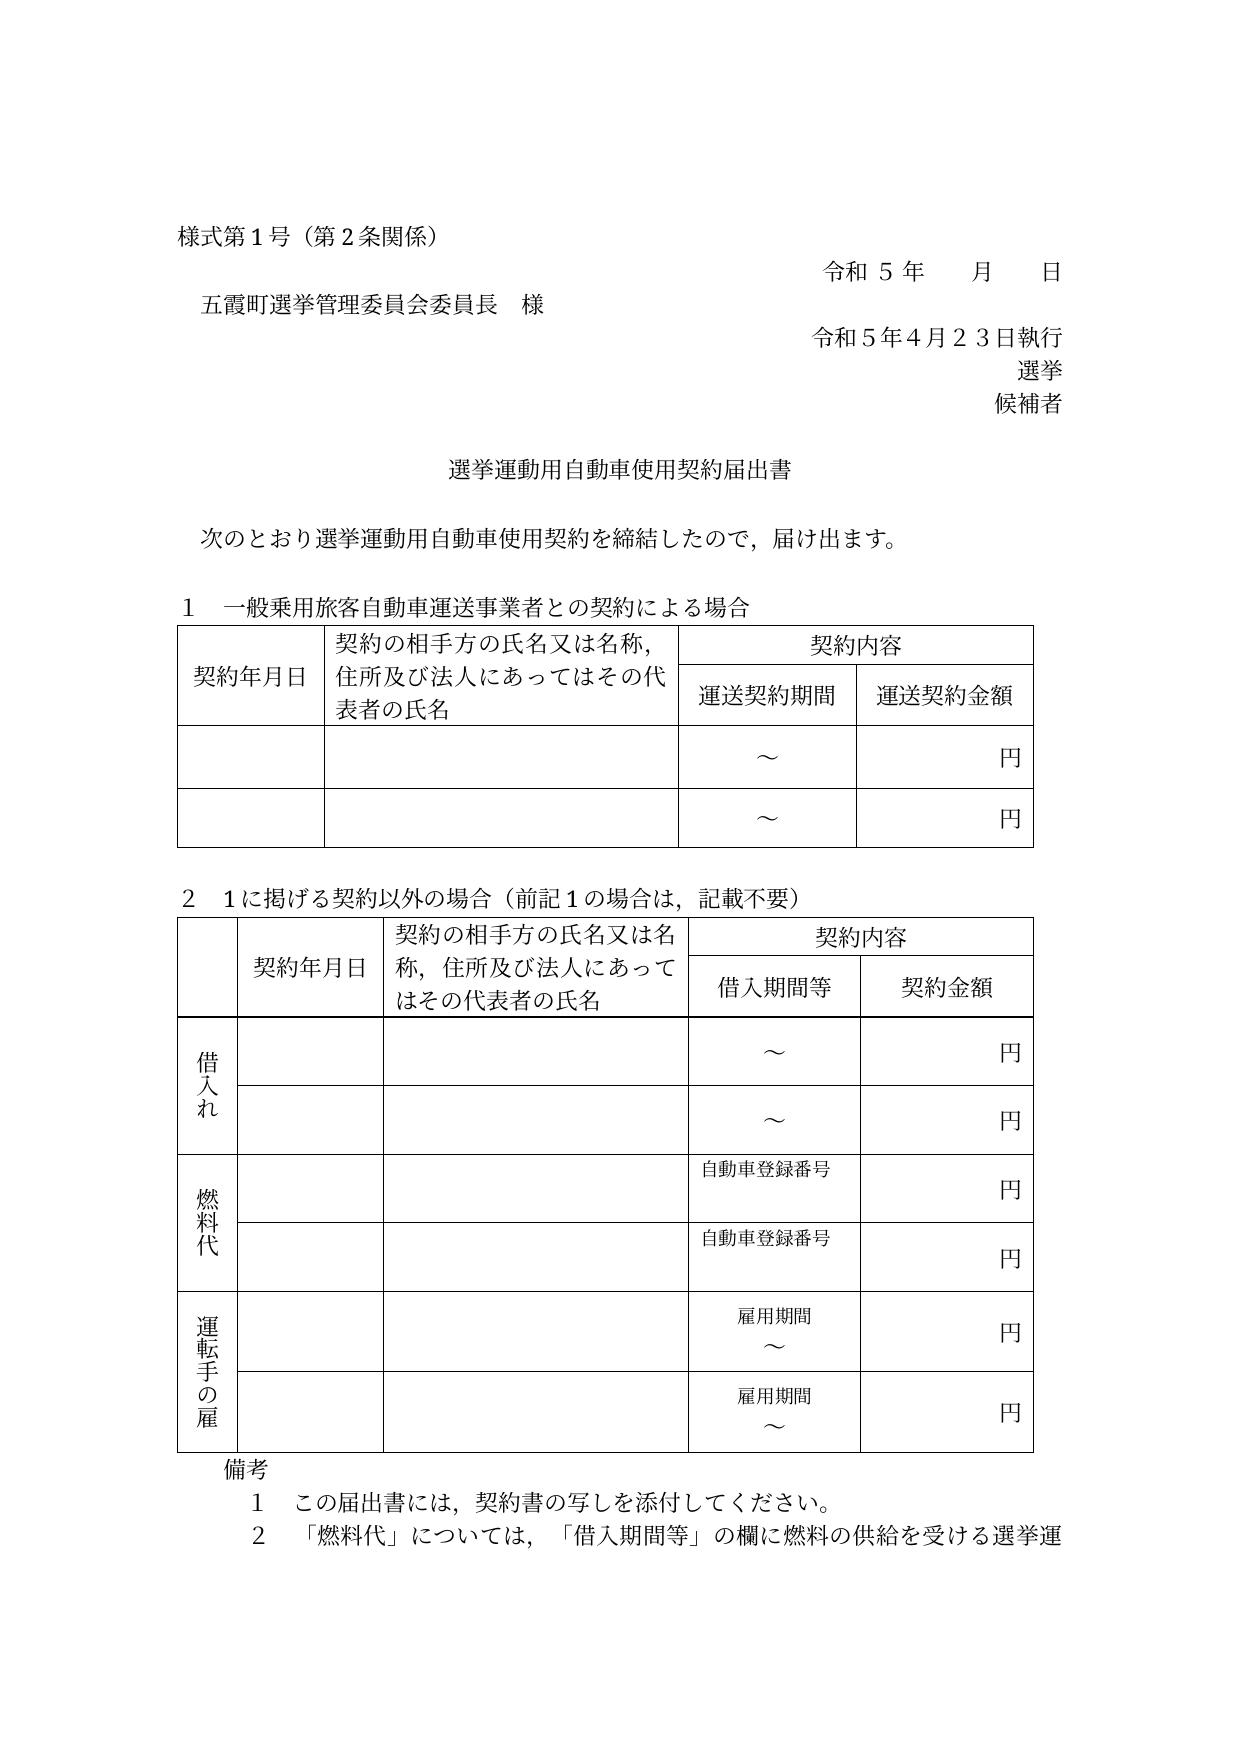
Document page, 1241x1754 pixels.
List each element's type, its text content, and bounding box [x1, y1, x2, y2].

table_cell [384, 1292, 688, 1371]
table_cell [325, 726, 678, 788]
table_cell 自動車登録番号 [689, 1155, 860, 1222]
table_cell [384, 1018, 688, 1085]
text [177, 1518, 1063, 1551]
table_cell 円 [861, 1155, 1033, 1222]
table_cell 円 [857, 789, 1033, 847]
table_cell [325, 789, 678, 847]
text １ 一般乗用旅客自動車運送事業者との契約による場合 [177, 588, 1063, 625]
table_cell ～ [679, 789, 856, 847]
table_cell [384, 1086, 688, 1154]
table_cell 雇用期間 ～ [689, 1292, 860, 1371]
table_cell 運送契約金額 [857, 665, 1033, 725]
text 選挙運動用自動車使用契約届出書 [177, 450, 1063, 488]
table_cell [178, 789, 324, 847]
table_header 契約の相手方の氏名又は名称，住所及び法人にあってはその代表者の氏名 [325, 626, 678, 725]
table_cell ～ [689, 1018, 860, 1085]
table_cell 雇用期間 ～ [689, 1372, 860, 1452]
table_cell [238, 1292, 383, 1371]
table_cell 円 [861, 1372, 1033, 1452]
text ２ 1に掲げる契約以外の場合（前記1の場合は，記載不要） [177, 879, 1063, 917]
table_cell [384, 1155, 688, 1222]
table_cell 契約金額 [861, 956, 1033, 1016]
table_cell 運転手の雇用 [178, 1292, 237, 1452]
text 備考 [177, 1453, 1063, 1486]
text 様式第1号（第2条関係） [177, 217, 1063, 254]
table_header [178, 918, 237, 1016]
table_cell 円 [861, 1292, 1033, 1371]
table_cell [238, 1018, 383, 1085]
text 五霞町選挙管理委員会委員長 様 [177, 287, 1063, 320]
table_cell [384, 1223, 688, 1291]
text （五霞町議会議員・五霞町長）選挙 [177, 353, 1063, 386]
text 令和 ５ 年 月 日 [177, 254, 1063, 287]
table_cell [178, 726, 324, 788]
table_cell 円 [861, 1223, 1033, 1291]
text 次のとおり選挙運動用自動車使用契約を締結したので，届け出ます。 [177, 519, 1063, 556]
text 令和５年４月２３日執行 [177, 320, 1063, 353]
table_cell 借入期間等 [689, 956, 860, 1016]
table_cell [238, 1155, 383, 1222]
table_header 契約年月日 [178, 626, 324, 725]
table_header 契約の相手方の氏名又は名称，住所及び法人にあってはその代表者の氏名 [384, 918, 688, 1016]
table_cell 自動車登録番号 [689, 1223, 860, 1291]
table_header 契約内容 [689, 918, 1033, 955]
table_cell 運送契約期間 [679, 665, 856, 725]
table_cell 燃料代 [178, 1155, 237, 1291]
table_header 契約内容 [679, 626, 1033, 664]
text １ この届出書には，契約書の写しを添付してください。 [177, 1486, 1063, 1518]
text 候補者 [177, 386, 1063, 419]
table_cell [238, 1086, 383, 1154]
table_cell 円 [861, 1018, 1033, 1085]
table_cell [384, 1372, 688, 1452]
table_cell [238, 1223, 383, 1291]
table_cell 円 [857, 726, 1033, 788]
table_cell ～ [679, 726, 856, 788]
table_cell [238, 1372, 383, 1452]
table_cell ～ [689, 1086, 860, 1154]
table_header 契約年月日 [238, 918, 383, 1016]
table_cell 円 [861, 1086, 1033, 1154]
table_cell 借入れ [178, 1018, 237, 1154]
